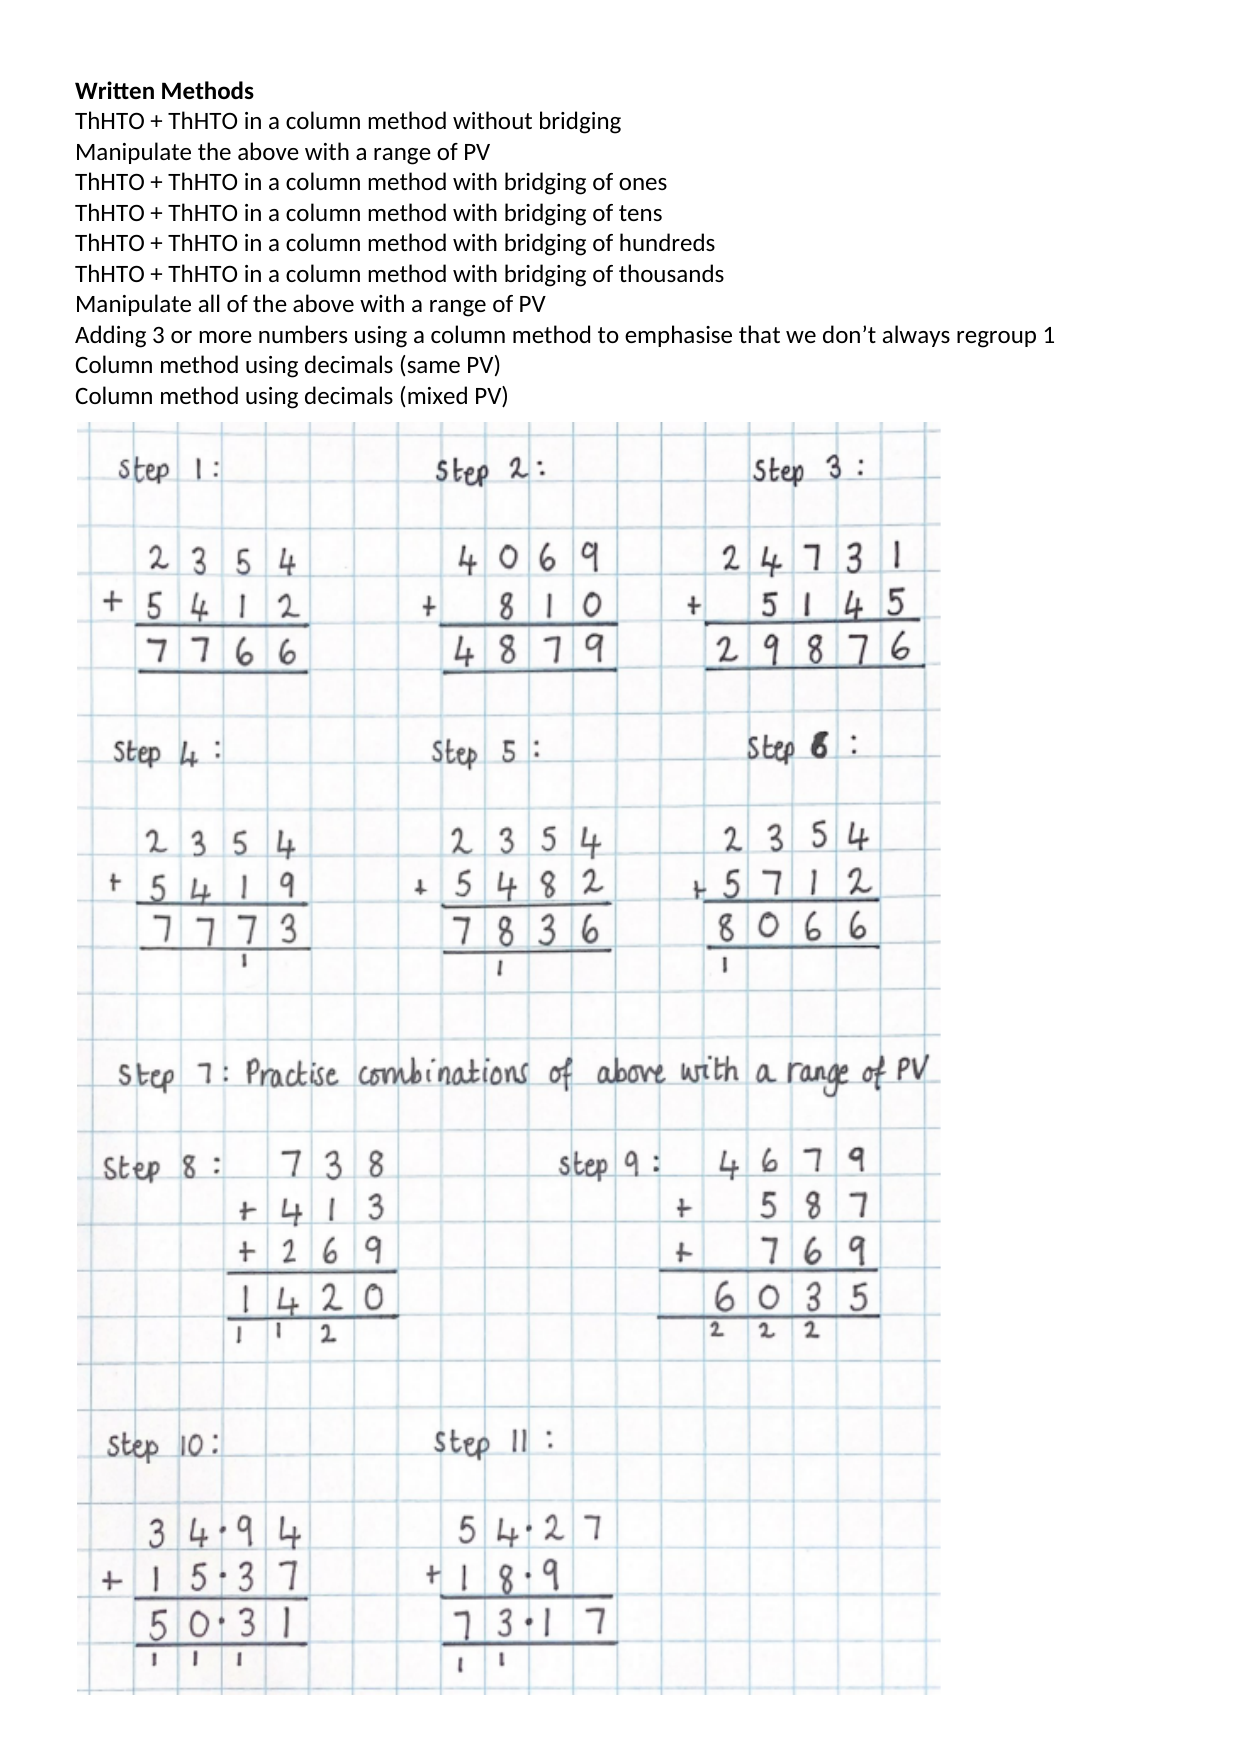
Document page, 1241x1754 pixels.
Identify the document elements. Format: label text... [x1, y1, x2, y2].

text Written Methods [75, 75, 1165, 106]
text Column method using decimals (mixed PV) [75, 380, 1165, 411]
text ThHTO + ThHTO in a column method with bridging of tens [75, 197, 1165, 228]
text ThHTO + ThHTO in a column method with bridging of thousands [75, 258, 1165, 289]
text ThHTO + ThHTO in a column method with bridging of hundreds [75, 228, 1165, 258]
text Manipulate all of the above with a range of PV [75, 289, 1165, 319]
text ThHTO + ThHTO in a column method with bridging of ones [75, 167, 1165, 197]
text Adding 3 or more numbers using a column method to emphasise that we don’t always regroup 1 [75, 319, 1165, 350]
text ThHTO + ThHTO in a column method without bridging [75, 106, 1165, 136]
picture [77, 422, 941, 1695]
text Column method using decimals (same PV) [75, 350, 1165, 380]
text Manipulate the above with a range of PV [75, 136, 1165, 167]
